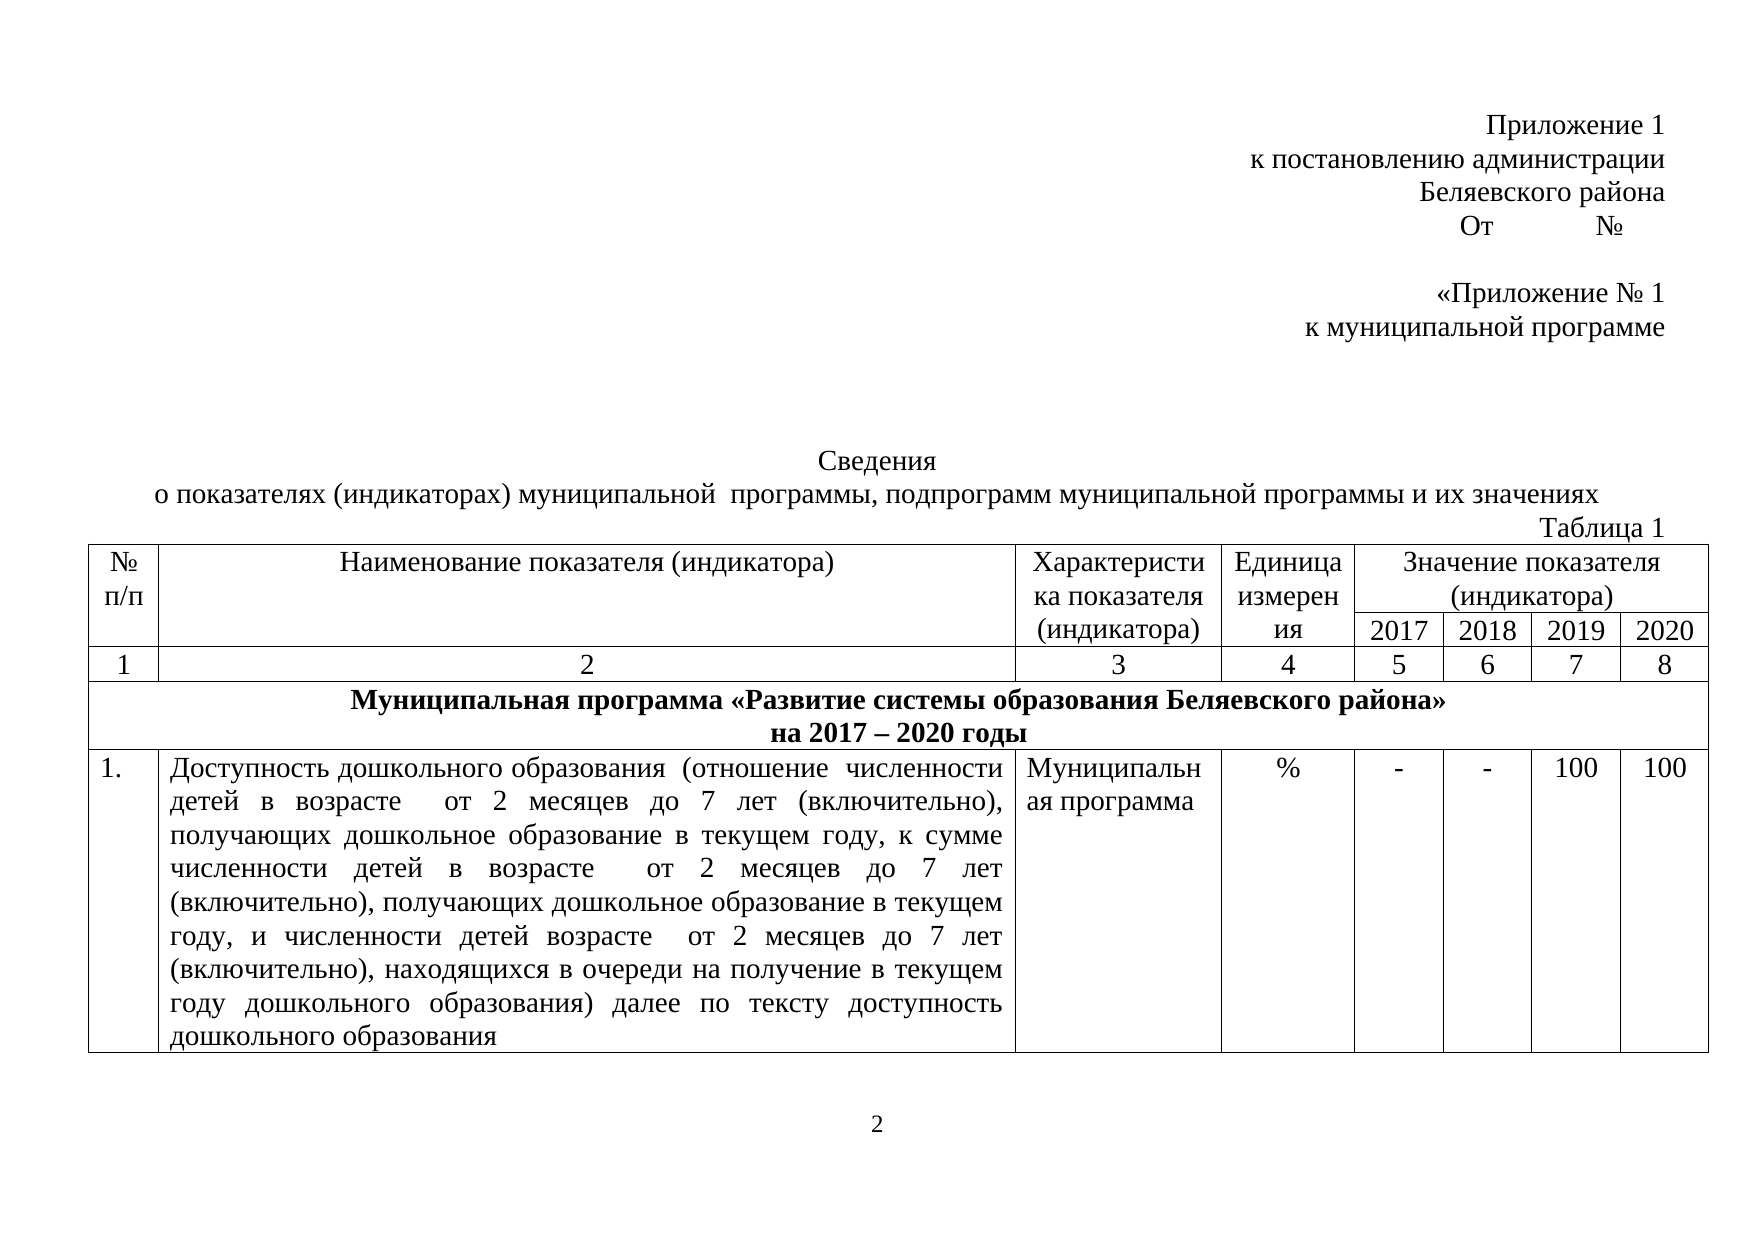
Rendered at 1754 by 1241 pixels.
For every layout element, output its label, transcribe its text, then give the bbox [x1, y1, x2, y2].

text Сведения [89, 443, 1665, 476]
text к постановлению администрации [89, 141, 1665, 174]
table_cell 1 [89, 750, 158, 1052]
table_header Значение показателя (индикатора) [1355, 545, 1708, 612]
table_header № п/п [89, 545, 158, 646]
table_cell - [1355, 750, 1443, 1052]
table_cell 2020 [1621, 613, 1708, 646]
table_header Наименование показателя (индикатора) [159, 545, 1015, 646]
table_cell 1 [89, 647, 158, 681]
text к муниципальной программе [89, 309, 1665, 342]
table_header Единица измерения [1222, 545, 1354, 646]
table_cell Доступность дошкольного образования (отношение численности детей в возрасте от 2 месяцев до 7 лет (включительно), получающих дошкольное образование в текущем году, к сумме численности детей в возрасте от 2 месяцев до 7 лет (включительно), получающих дошкольное образование в текущем году, и численности детей возрасте от 2 месяцев до 7 лет (включительно), находящихся в очереди на получение в текущем году дошкольного образования) далее по тексту доступность дошкольного образования [159, 750, 1015, 1052]
text Беляевского района [89, 174, 1665, 208]
text От № [89, 208, 1665, 242]
table_cell % [1222, 750, 1354, 1052]
table_cell 8 [1621, 647, 1708, 681]
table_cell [1016, 750, 1221, 1052]
text «Приложение № 1 [89, 275, 1665, 309]
table_cell 2 [159, 647, 1015, 681]
table_cell - [1444, 750, 1531, 1052]
table_cell 3 [1016, 647, 1221, 681]
table_cell 100 [1532, 750, 1620, 1052]
table_cell Муниципальная программа «Развитие системы образования Беляевского района» на 2017 – 2020 годы [89, 682, 1708, 749]
table_cell 2018 [1444, 613, 1531, 646]
table_cell 5 [1355, 647, 1443, 681]
table_cell 7 [1532, 647, 1620, 681]
table_cell 2017 [1355, 613, 1443, 646]
table_cell 100 [1621, 750, 1708, 1052]
table_header Характеристика показателя (индикатора) [1016, 545, 1221, 646]
table_cell 2019 [1532, 613, 1620, 646]
text Таблица 1 [89, 510, 1665, 543]
table_cell 6 [1444, 647, 1531, 681]
table_cell 4 [1222, 647, 1354, 681]
text о показателях (индикаторах) муниципальной программы, подпрограмм муниципальной программы и их значениях [89, 476, 1665, 510]
text Приложение 1 [89, 107, 1665, 141]
